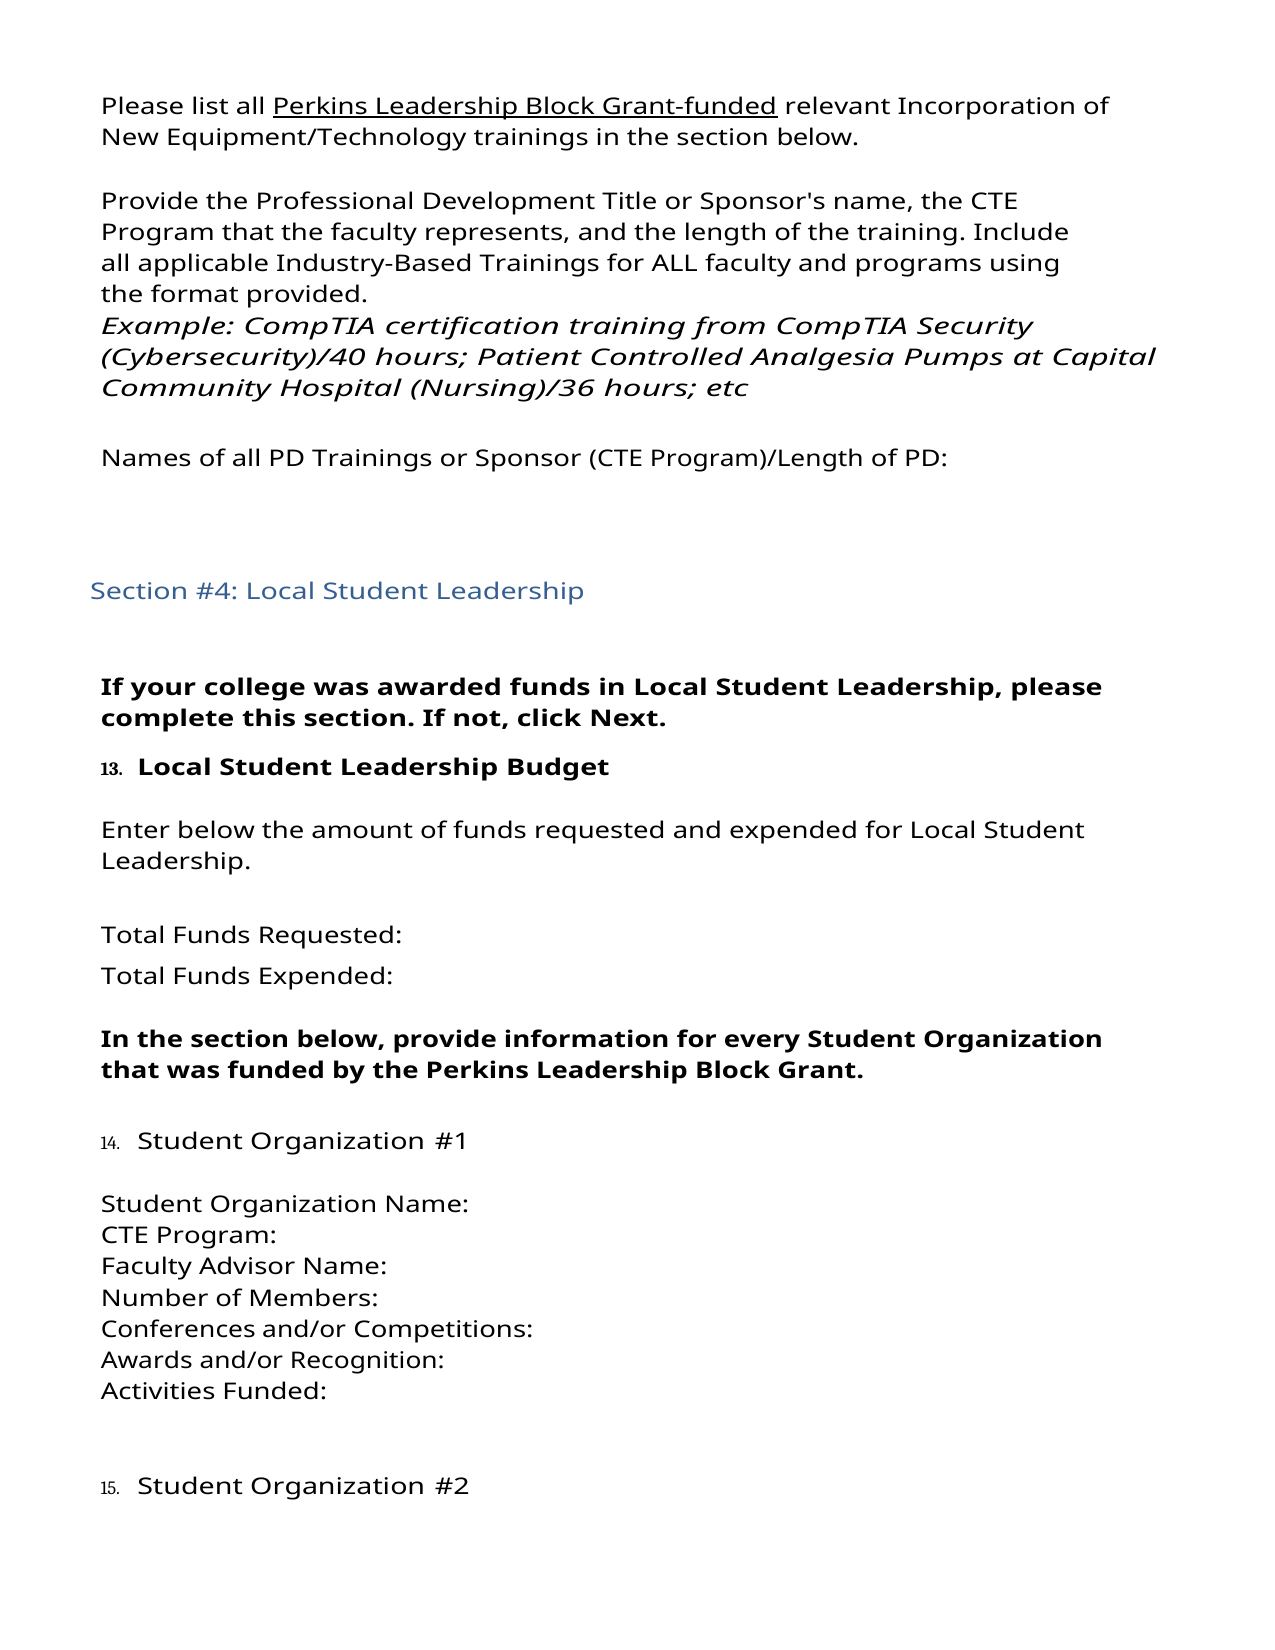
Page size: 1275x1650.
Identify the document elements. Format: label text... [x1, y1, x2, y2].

text Total Funds Requested: [101, 919, 1185, 950]
text Enter below the amount of funds requested and expended for Local Student Leadership. [101, 814, 1185, 877]
text Total Funds Expended: [101, 960, 1185, 991]
list Local Student Leadership Budget [100, 751, 1185, 782]
text Names of all PD Trainings or Sponsor (CTE Program)/Length of PD: [101, 442, 1009, 473]
text Awards and/or Recognition: [101, 1344, 619, 1375]
text Student Organization Name: [101, 1188, 619, 1219]
text Example: CompTIA certiﬁcation training from CompTIA Security (Cybersecurity)/40 hours; Patient Controlled Analgesia Pumps at Capital Community Hospital (Nursing)/36 hours; etc [101, 309, 1185, 403]
text In the section below, provide information for every Student Organization that was funded by the Perkins Leadership Block Grant. [101, 1023, 1131, 1085]
list Student Organization #1 [100, 1125, 1185, 1156]
text Activities Funded: [101, 1375, 619, 1406]
subtitle Section #4: Local Student Leadership [90, 575, 1185, 606]
subtitle If your college was awarded funds in Local Student Leadership, please complete this section. If not, click Next. [101, 671, 1131, 733]
text Conferences and/or Competitions: [101, 1313, 619, 1344]
list Student Organization #2 [100, 1470, 1185, 1501]
text Faculty Advisor Name: [101, 1250, 619, 1281]
text Number of Members: [101, 1281, 619, 1313]
text CTE Program: [101, 1219, 619, 1250]
text Please list all Perkins Leadership Block Grant-funded relevant Incorporation of New Equipment/Technology trainings in the section below. [101, 90, 1131, 152]
